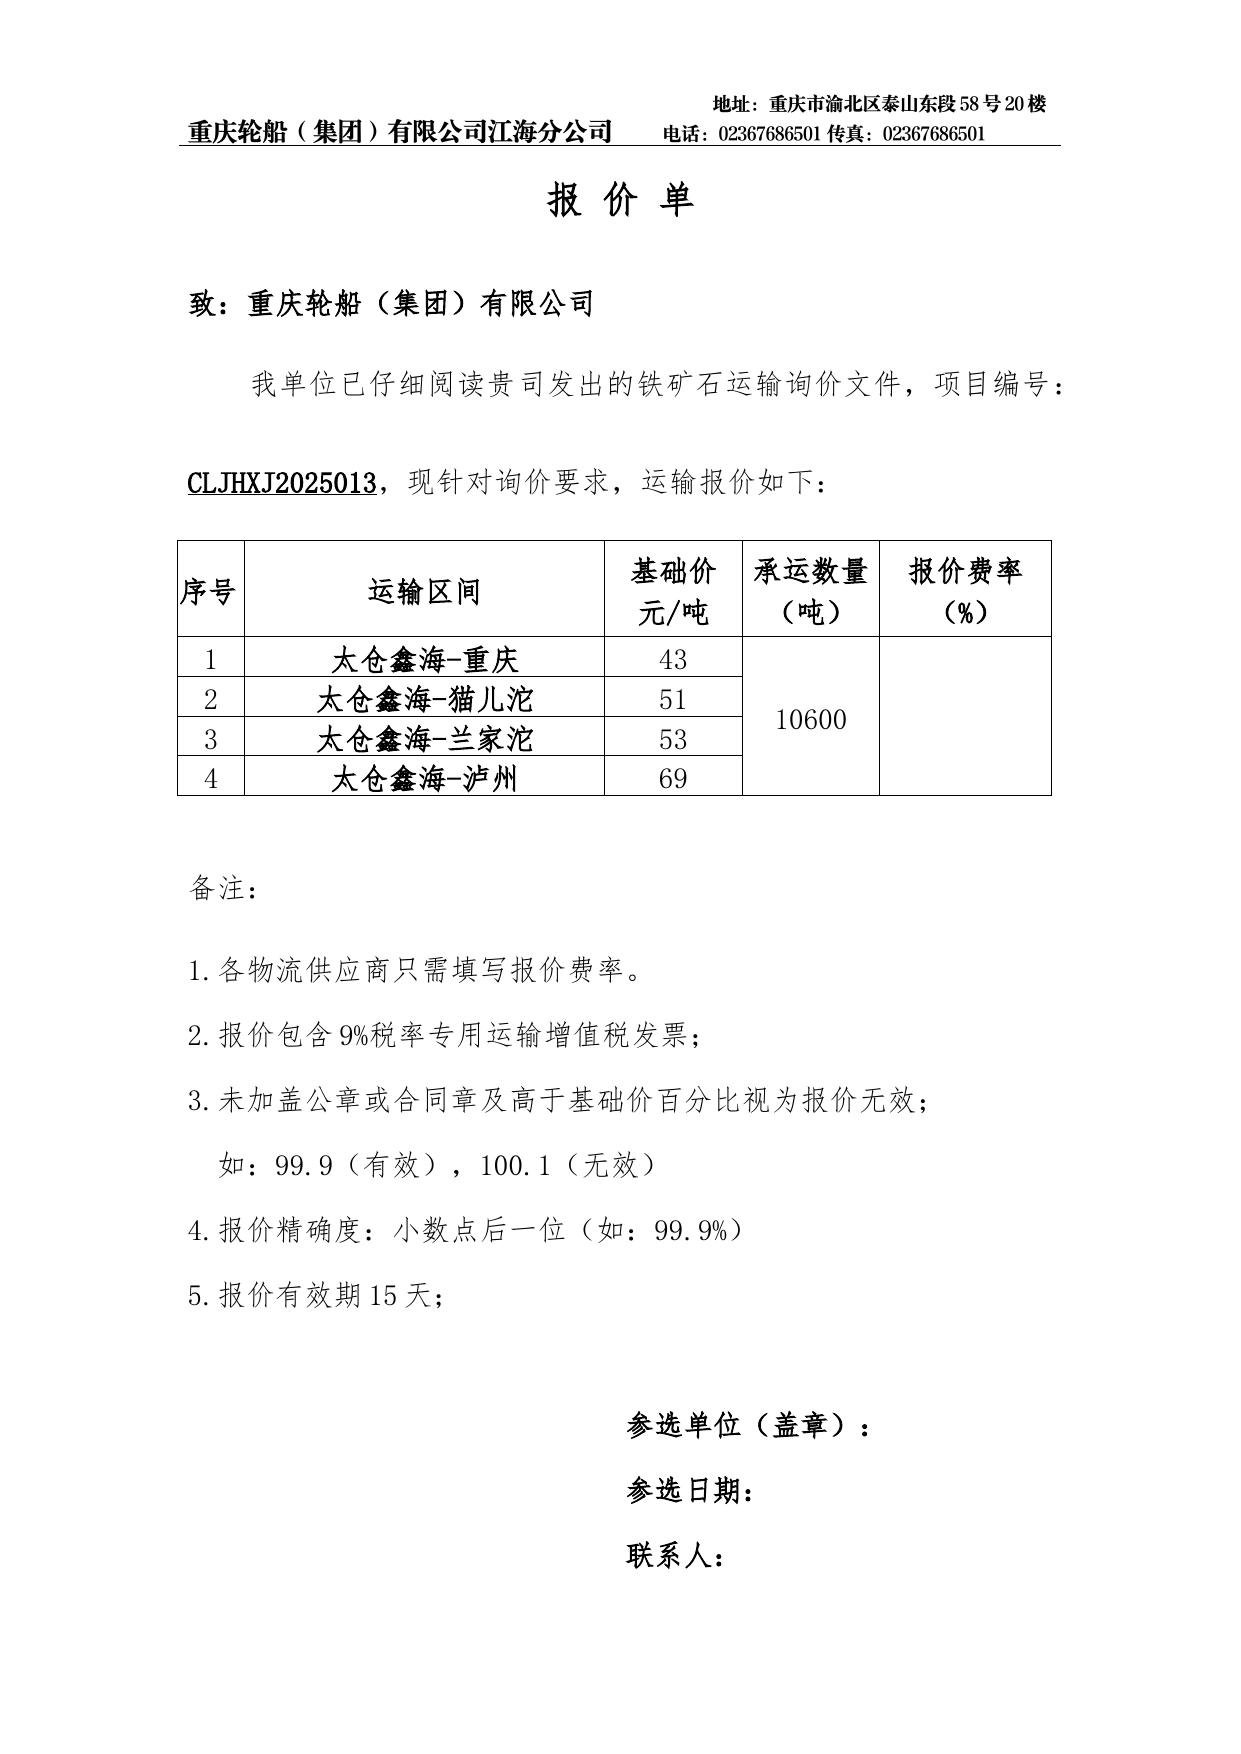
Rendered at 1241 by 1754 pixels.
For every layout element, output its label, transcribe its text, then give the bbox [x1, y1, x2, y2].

text 我单位已仔细阅读贵司发出的铁矿石运输询价文件，项目编号：CLJHXJ2025013，现针对询价要求，运输报价如下： [187, 350, 1053, 512]
table_cell 3 [178, 717, 244, 755]
table_cell 太仓鑫海-兰家沱 [245, 717, 604, 755]
text 备注： [187, 529, 1053, 919]
table_header 报价费率 （%） [880, 541, 1051, 636]
text 1.各物流供应商只需填写报价费率。 [187, 935, 1053, 1000]
text 如：99.9（有效），100.1（无效） [187, 1130, 1053, 1195]
table_cell 太仓鑫海-重庆 [245, 637, 604, 676]
table_header 序号 [178, 541, 244, 636]
table_cell 太仓鑫海-泸州 [245, 756, 604, 795]
text 3.未加盖公章或合同章及高于基础价百分比视为报价无效； [187, 1065, 1053, 1130]
table_cell [880, 637, 1051, 795]
text 联系人： [625, 1520, 1053, 1585]
table_cell 1 [178, 637, 244, 676]
text 参选日期： [625, 1455, 1053, 1520]
text 报 价 单 [187, 175, 1053, 218]
table_cell 太仓鑫海-猫儿沱 [245, 677, 604, 716]
table_cell 2 [178, 677, 244, 716]
text 参选单位（盖章）： [625, 1390, 1053, 1455]
table_header 承运数量 （吨） [743, 541, 879, 636]
text 2.报价包含9%税率专用运输增值税发票； [187, 1000, 1053, 1065]
table_header 运输区间 [245, 541, 604, 636]
table_cell 69 [605, 756, 742, 795]
text 5.报价有效期15天； [187, 1260, 1053, 1325]
table_header 基础价 元/吨 [605, 541, 742, 636]
list 致：重庆轮船（集团）有限公司 [187, 268, 1053, 333]
table_cell 43 [605, 637, 742, 676]
table_cell 10600 [743, 637, 879, 795]
table_cell 4 [178, 756, 244, 795]
table_cell 51 [605, 677, 742, 716]
table_cell 53 [605, 717, 742, 755]
text 4.报价精确度：小数点后一位（如：99.9%） [187, 1195, 1053, 1260]
